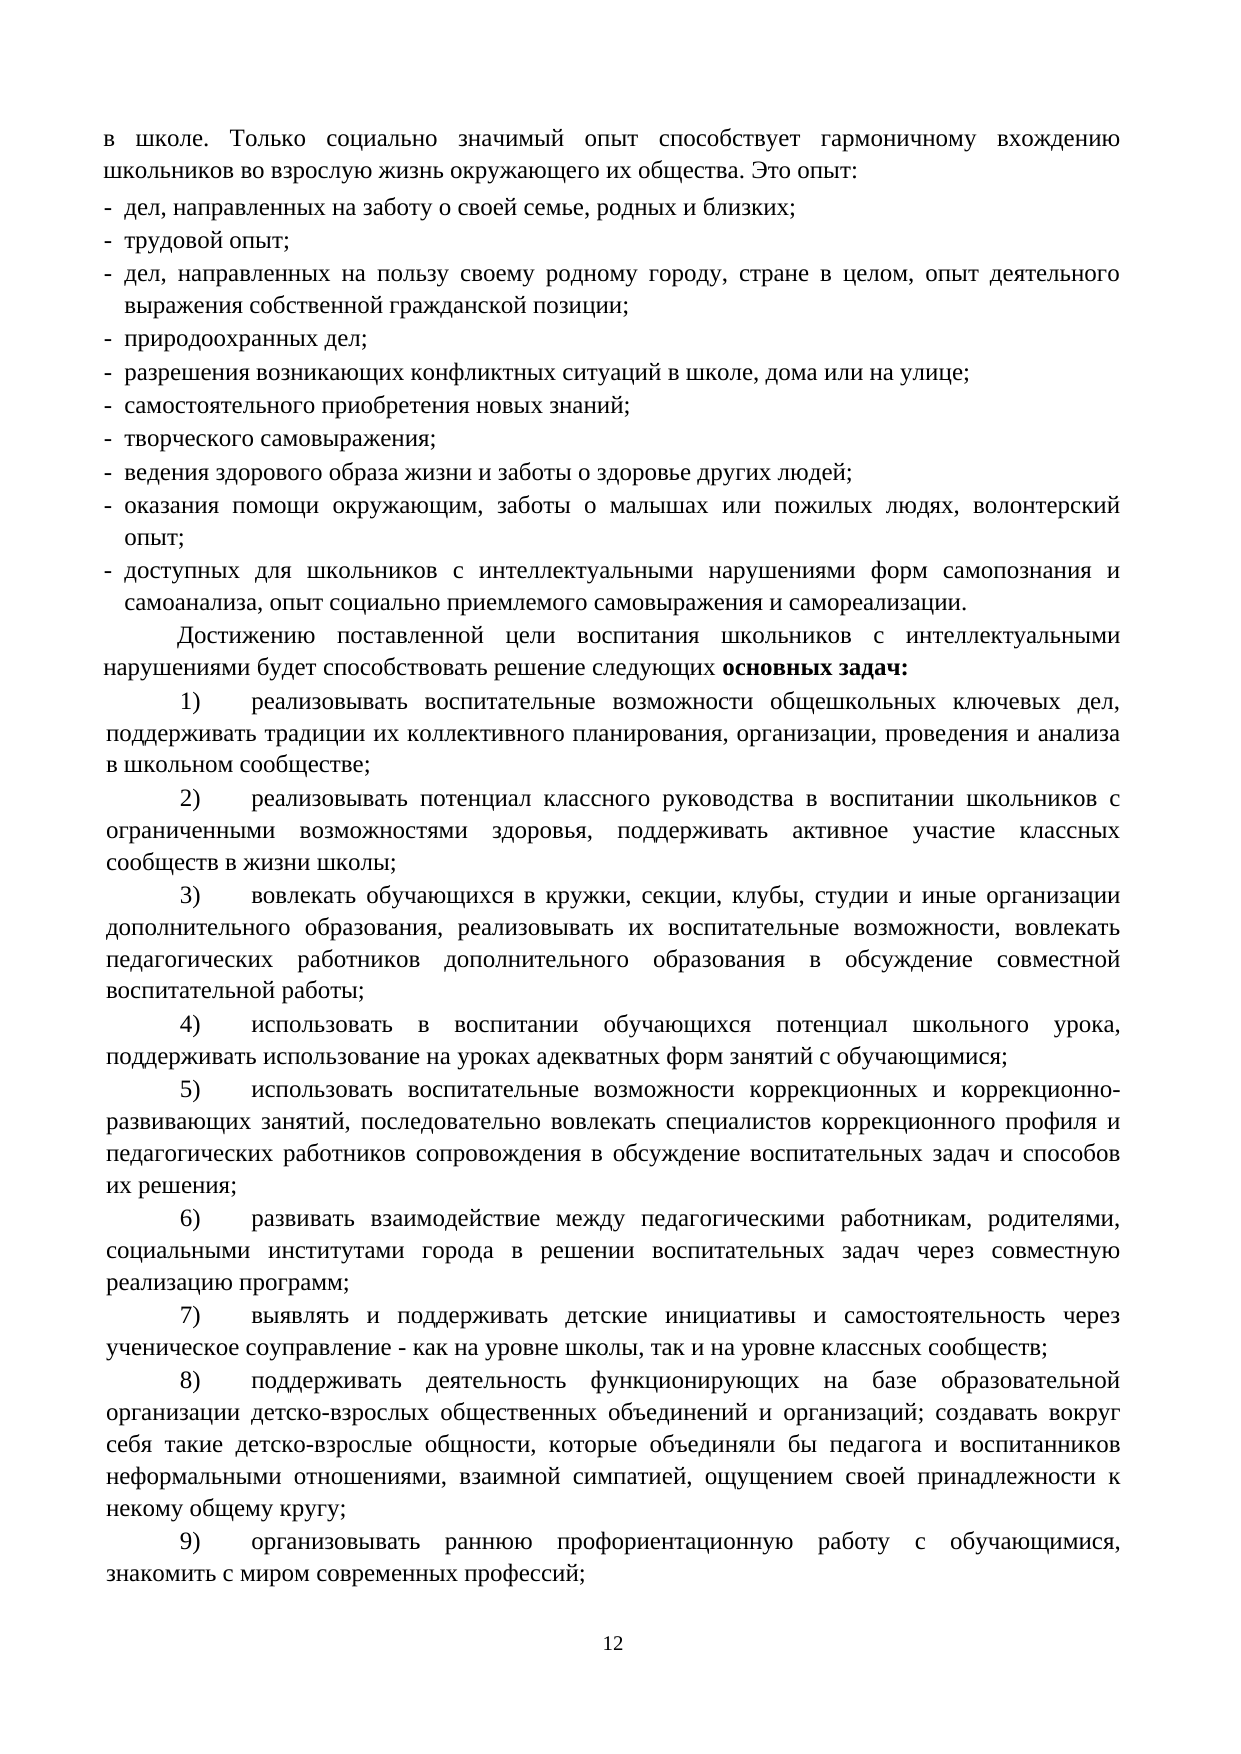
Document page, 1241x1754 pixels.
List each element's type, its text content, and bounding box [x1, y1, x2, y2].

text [103, 123, 1121, 184]
list использовать в воспитании обучающихся потенциал школьного урока, поддерживать использование на уроках адекватных форм занятий с обучающимися; [106, 1009, 1121, 1069]
list дел, направленных на заботу о своей семье, родных и близких; [103, 192, 1121, 220]
list самостоятельного приобретения новых знаний; [103, 390, 1121, 419]
list ведения здорового образа жизни и заботы о здоровье других людей; [103, 457, 1121, 486]
text Достижению поставленной цели воспитания школьников с интеллектуальными нарушениями будет способствовать решение следующих основных задач: [103, 621, 1121, 681]
list трудовой опыт; [103, 225, 1121, 254]
list оказания помощи окружающим, заботы о малышах или пожилых людях, волонтерский опыт; [103, 490, 1121, 551]
list вовлекать обучающихся в кружки, секции, клубы, студии и иные организации дополнительного образования, реализовывать их воспитательные возможности, вовлекать педагогических работников дополнительного образования в обсуждение совместной воспитательной работы; [106, 880, 1121, 1004]
list природоохранных дел; [103, 323, 1121, 352]
list реализовывать воспитательные возможности общешкольных ключевых дел, поддерживать традиции их коллективного планирования, организации, проведения и анализа в школьном сообществе; [106, 686, 1121, 778]
list творческого самовыражения; [103, 423, 1121, 452]
list выявлять и поддерживать детские инициативы и самостоятельность через ученическое соуправление - как на уровне школы, так и на уровне классных сообществ; [106, 1300, 1121, 1361]
list разрешения возникающих конфликтных ситуаций в школе, дома или на улице; [103, 357, 1121, 386]
list использовать воспитательные возможности коррекционных и коррекционно-развивающих занятий, последовательно вовлекать специалистов коррекционного профиля и педагогических работников сопровождения в обсуждение воспитательных задач и способов их решения; [106, 1074, 1121, 1198]
list поддерживать деятельность функционирующих на базе образовательной организации детско-взрослых общественных объединений и организаций; создавать вокруг себя такие детско-взрослые общности, которые объединяли бы педагога и воспитанников неформальными отношениями, взаимной симпатией, ощущением своей принадлежности к некому общему кругу; [106, 1365, 1121, 1522]
list организовывать раннюю профориентационную работу с обучающимися, знакомить с миром современных профессий; [106, 1526, 1121, 1587]
list дел, направленных на пользу своему родному городу, стране в целом, опыт деятельного выражения собственной гражданской позиции; [103, 258, 1121, 319]
list развивать взаимодействие между педагогическими работникам, родителями, социальными институтами города в решении воспитательных задач через совместную реализацию программ; [106, 1203, 1121, 1296]
list реализовывать потенциал классного руководства в воспитании школьников с ограниченными возможностями здоровья, поддерживать активное участие классных сообществ в жизни школы; [106, 783, 1121, 875]
list доступных для школьников с интеллектуальными нарушениями форм самопознания и самоанализа, опыт социально приемлемого самовыражения и самореализации. [103, 555, 1121, 616]
